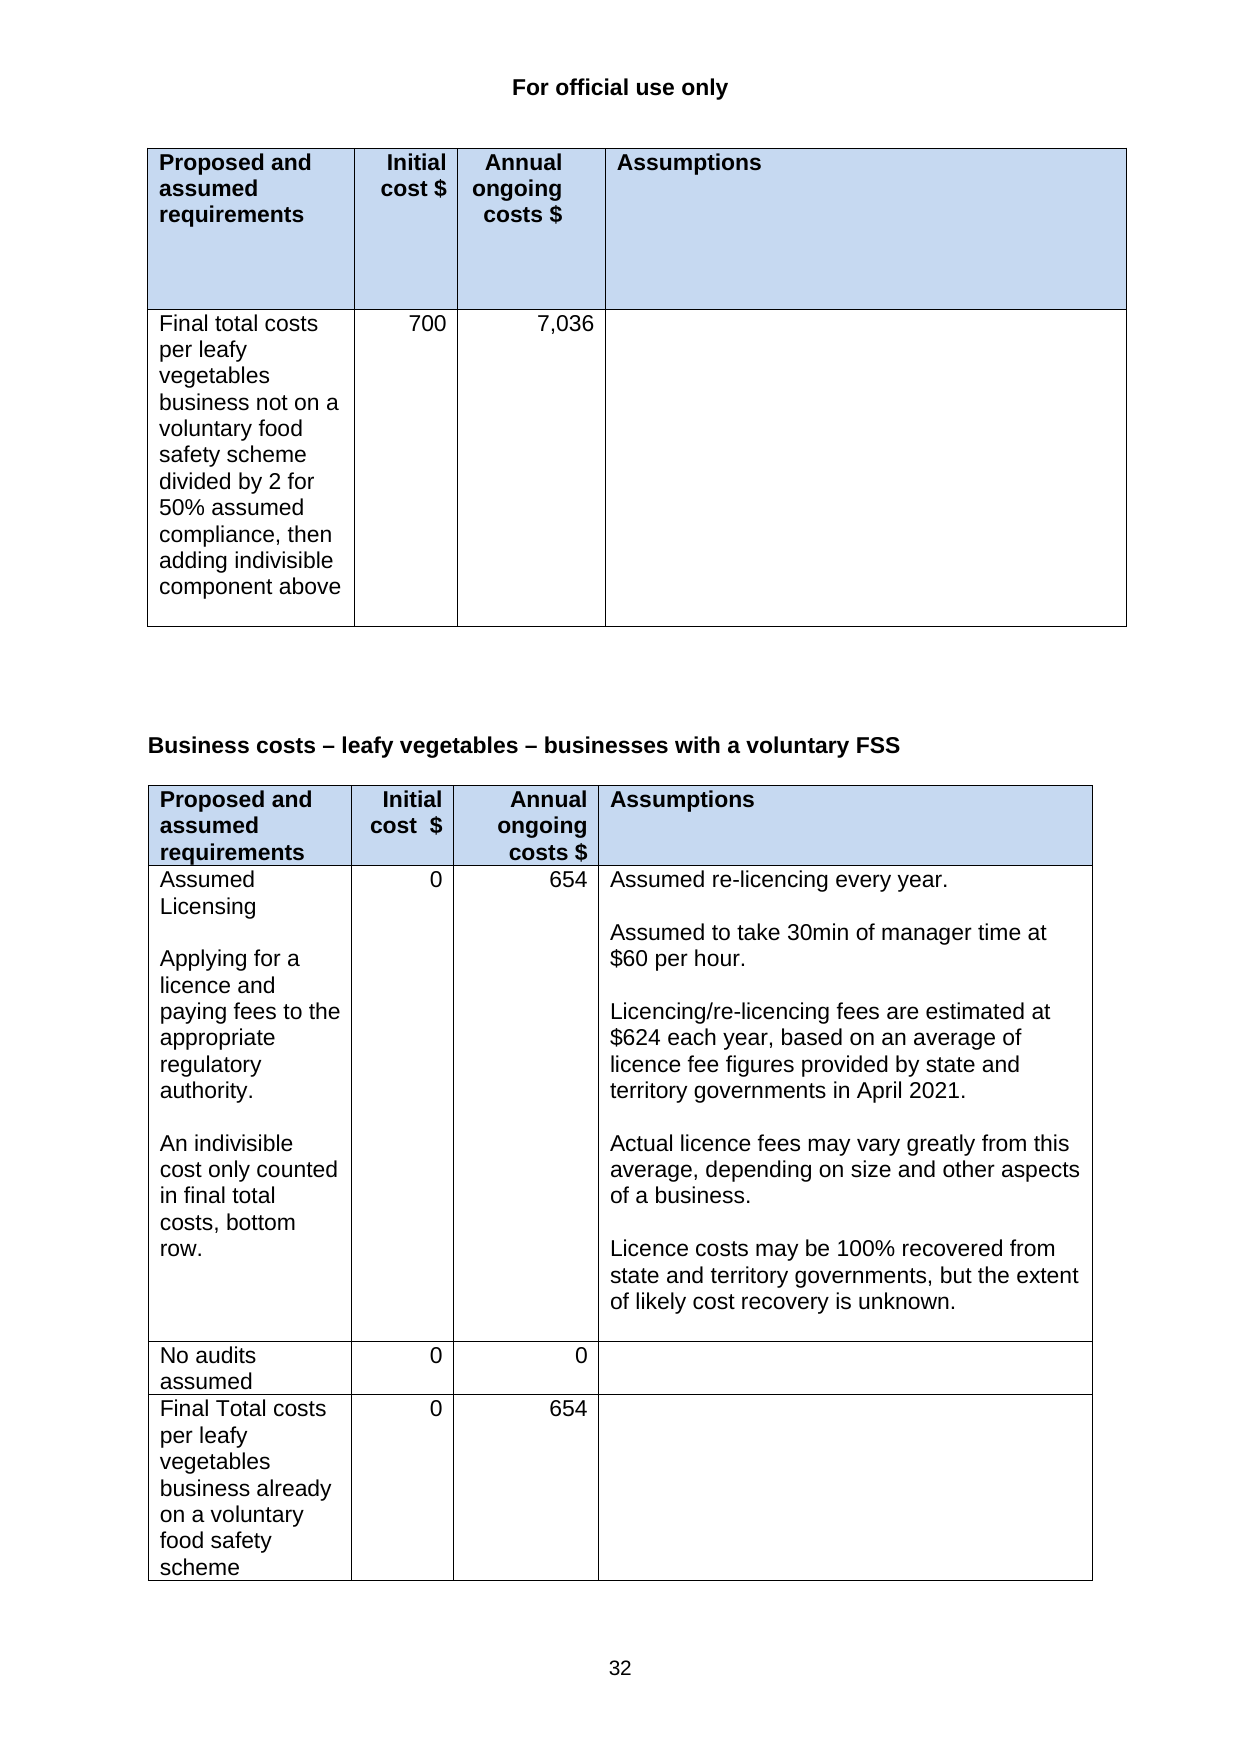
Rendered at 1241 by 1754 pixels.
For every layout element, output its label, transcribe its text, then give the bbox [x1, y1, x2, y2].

table_cell Assumed re-licencing every year. Assumed to take 30min of manager time at $60 per hour. Licencing/re-licencing fees are estimated at $624 each year, based on an average of licence fee figures provided by state and territory governments in April 2021. Actual licence fees may vary greatly from this average, depending on size and other aspects of a business. Licence costs may be 100% recovered from state and territory governments, but the extent of likely cost recovery is unknown. [599, 866, 1092, 1341]
table_cell 0 [454, 1342, 598, 1394]
table_cell Assumed Licensing Applying for a licence and paying fees to the appropriate regulatory authority. An indivisible cost only counted in final total costs, bottom row. [149, 866, 351, 1341]
table_header Assumptions [606, 149, 1126, 309]
table_header Proposed and assumed requirements [148, 149, 354, 309]
text Business costs – leafy vegetables – businesses with a voluntary FSS [148, 732, 1092, 759]
table_header Initial cost $ [355, 149, 457, 309]
table_cell Final Total costs per leafy vegetables business already on a voluntary food safety scheme [149, 1395, 351, 1580]
table_cell No audits assumed [149, 1342, 351, 1394]
table_header Proposed and assumed requirements [149, 786, 351, 865]
table_cell 654 [454, 866, 598, 1341]
table_cell 7,036 [458, 310, 605, 626]
table_cell 0 [352, 866, 453, 1341]
table_cell [599, 1342, 1092, 1394]
table_cell 654 [454, 1395, 598, 1580]
table_cell 0 [352, 1342, 453, 1394]
table_cell [606, 310, 1126, 626]
table_cell 700 [355, 310, 457, 626]
table_header Annual ongoing costs $ [458, 149, 605, 309]
table_cell 0 [352, 1395, 453, 1580]
table_header Assumptions [599, 786, 1092, 865]
table_header Annual ongoing costs $ [454, 786, 598, 865]
table_cell [599, 1395, 1092, 1580]
table_cell Final total costs per leafy vegetables business not on a voluntary food safety scheme divided by 2 for 50% assumed compliance, then adding indivisible component above [148, 310, 354, 626]
table_header Initial cost $ [352, 786, 453, 865]
